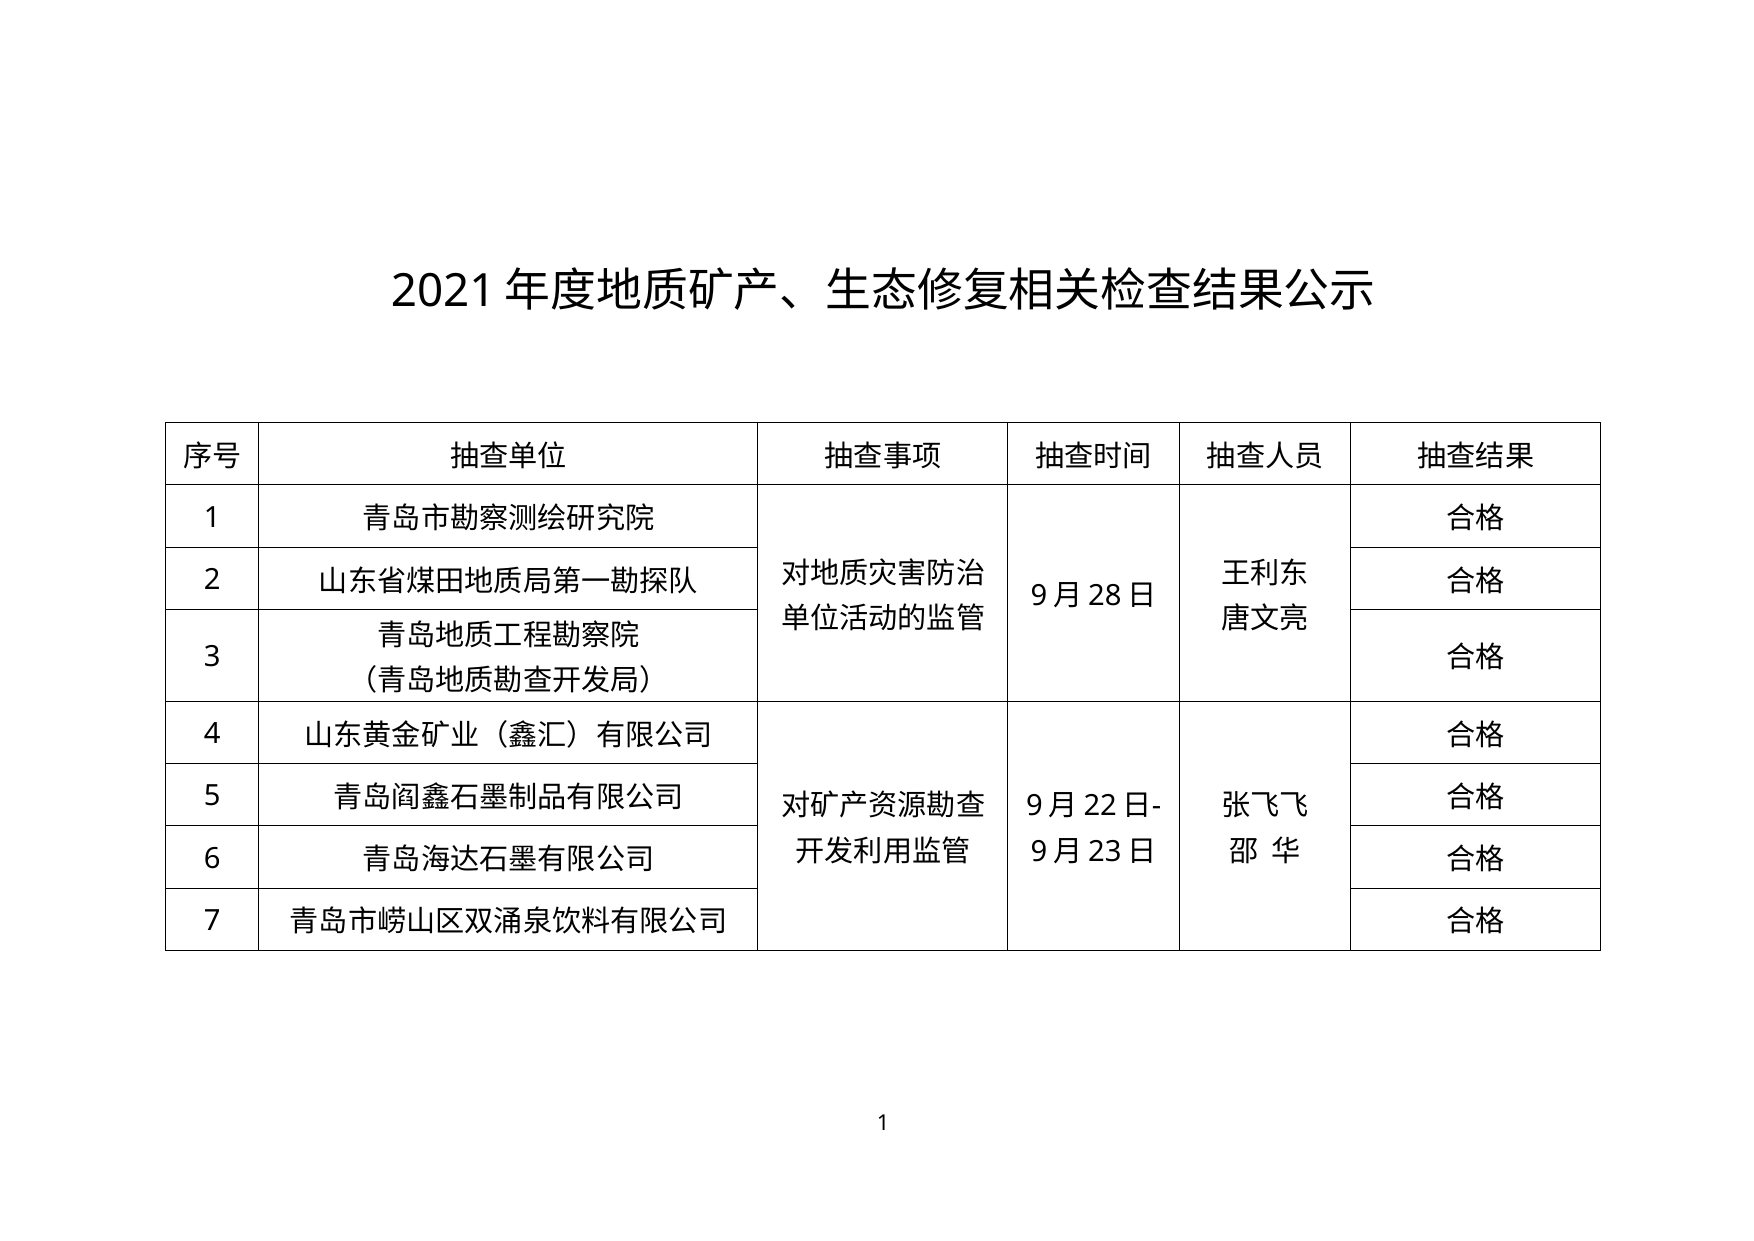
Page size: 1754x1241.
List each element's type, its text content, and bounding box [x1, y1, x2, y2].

table_cell 6 [166, 826, 258, 887]
table_cell 合格 [1351, 702, 1600, 763]
table_cell 对矿产资源勘查开发利用监管 [758, 702, 1007, 950]
table_cell 张飞飞 邵 华 [1180, 702, 1350, 950]
table_cell 青岛海达石墨有限公司 [259, 826, 757, 887]
table_cell 合格 [1351, 826, 1600, 887]
table_cell 合格 [1351, 764, 1600, 825]
table_cell 5 [166, 764, 258, 825]
table_cell 9月22日- 9月23日 [1008, 702, 1179, 950]
table_cell 合格 [1351, 610, 1600, 701]
table_cell 对地质灾害防治单位活动的监管 [758, 485, 1007, 701]
table_header 序号 [166, 423, 258, 484]
table_cell 王利东 唐文亮 [1180, 485, 1350, 701]
table_cell 合格 [1351, 485, 1600, 547]
table_header 抽查结果 [1351, 423, 1600, 484]
table_cell 1 [166, 485, 258, 547]
table_header 抽查单位 [259, 423, 757, 484]
table_cell 青岛阎鑫石墨制品有限公司 [259, 764, 757, 825]
table_cell 山东省煤田地质局第一勘探队 [259, 548, 757, 609]
table_cell 9月28日 [1008, 485, 1179, 701]
table_cell 4 [166, 702, 258, 763]
table_header 抽查事项 [758, 423, 1007, 484]
table_cell 合格 [1351, 889, 1600, 950]
table_cell 青岛地质工程勘察院 （青岛地质勘查开发局） [259, 610, 757, 701]
table_cell 7 [166, 889, 258, 950]
table_cell 合格 [1351, 548, 1600, 609]
table_header 抽查人员 [1180, 423, 1350, 484]
table_cell 3 [166, 610, 258, 701]
text 2021年度地质矿产、生态修复相关检查结果公示 [165, 241, 1600, 331]
table_cell 山东黄金矿业（鑫汇）有限公司 [259, 702, 757, 763]
table_cell 青岛市崂山区双涌泉饮料有限公司 [259, 889, 757, 950]
table_header 抽查时间 [1008, 423, 1179, 484]
table_cell 2 [166, 548, 258, 609]
table_cell 青岛市勘察测绘研究院 [259, 485, 757, 547]
